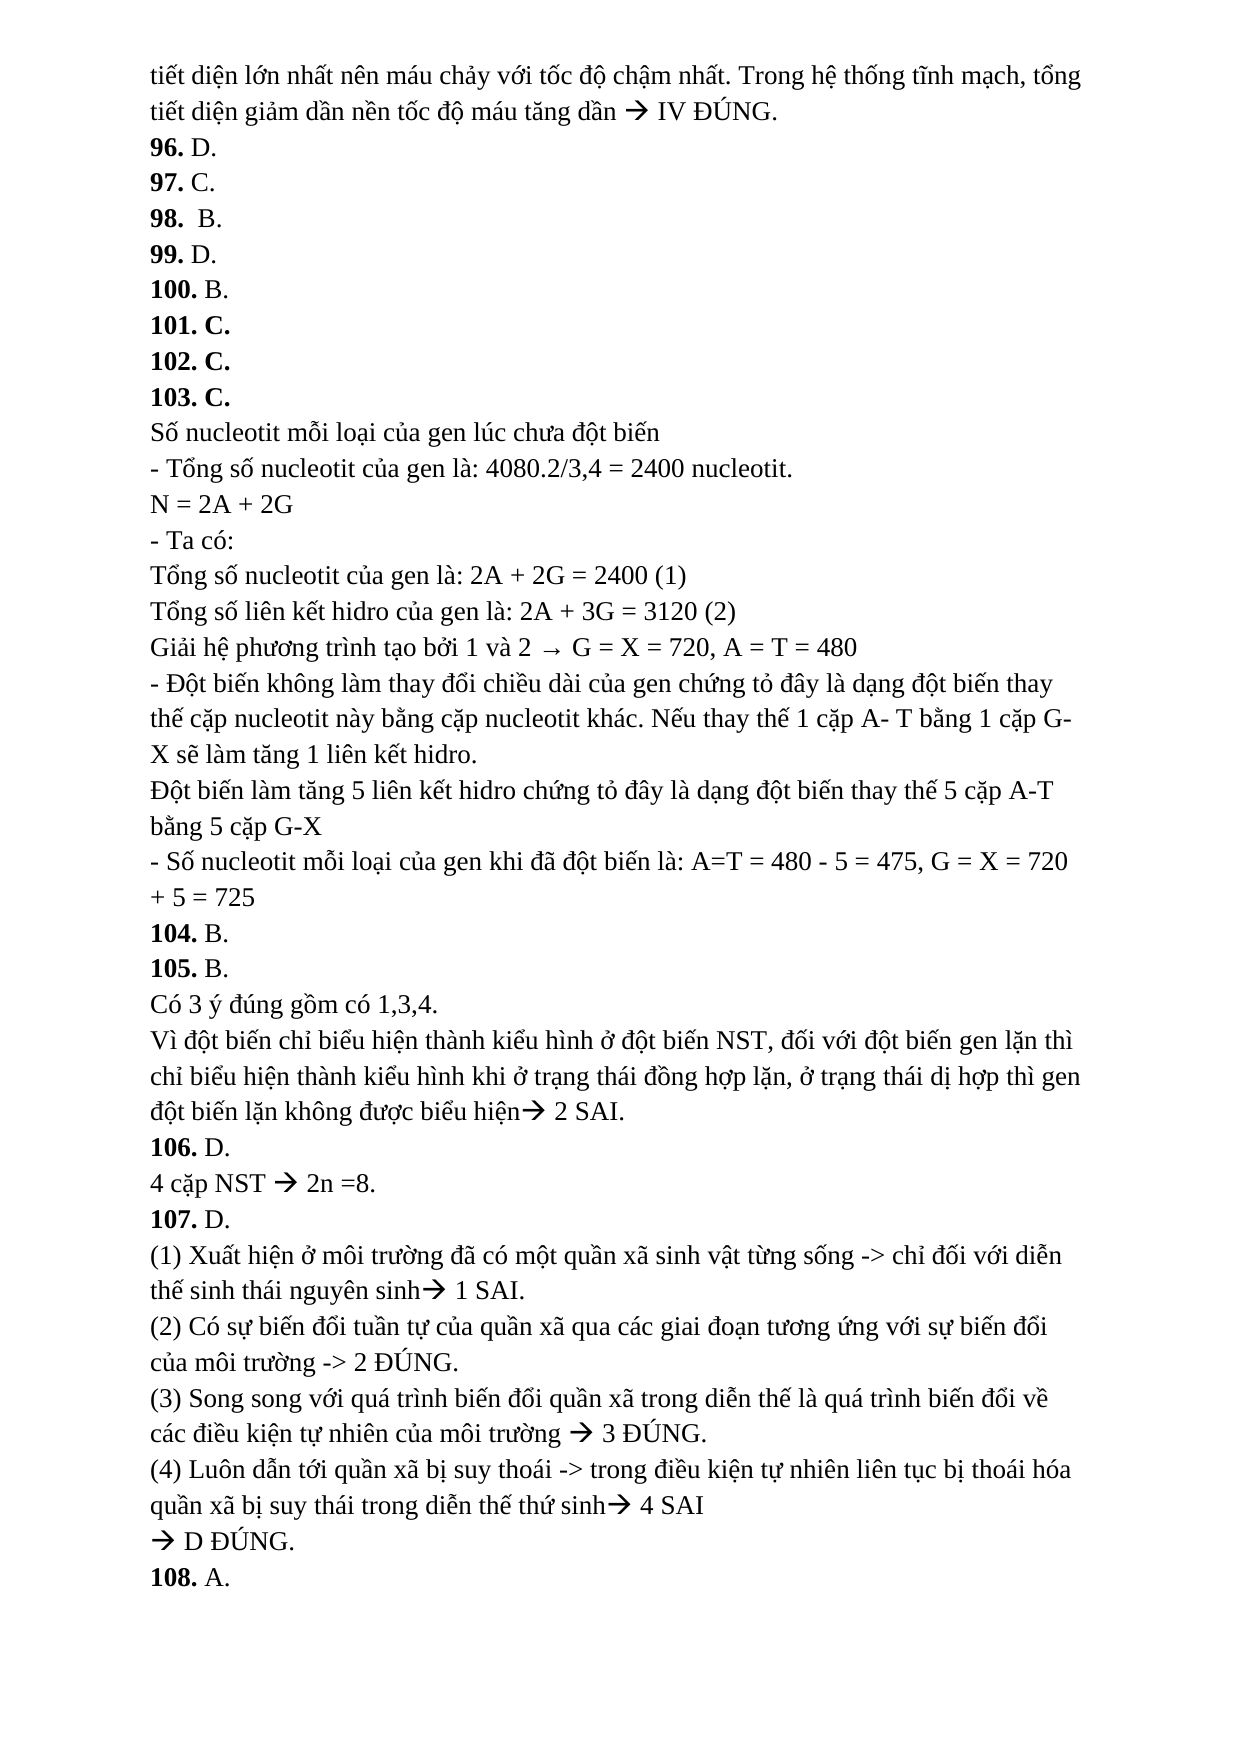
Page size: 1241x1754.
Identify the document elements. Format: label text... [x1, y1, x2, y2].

text 104. B. [150, 917, 1090, 948]
text 101. C. [150, 309, 1090, 341]
text (4) Luôn dẫn tới quần xã bị suy thoái -> trong điều kiện tự nhiên liên tục bị thoái hóa quần xã bị suy thái trong diễn thế thứ sinh 4 SAI [150, 1453, 1090, 1521]
text 102. C. [150, 345, 1090, 376]
text Vì đột biến chỉ biểu hiện thành kiểu hình ở đột biến NST, đối với đột biến gen lặn thì chỉ biểu hiện thành kiểu hình khi ở trạng thái đồng hợp lặn, ở trạng thái dị hợp thì gen đột biến lặn không được biểu hiện 2 SAI. [150, 1024, 1090, 1127]
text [150, 59, 1090, 126]
text Tổng số liên kết hidro của gen là: 2A + 3G = 3120 (2) [150, 595, 1090, 626]
text 97. C. [150, 166, 1090, 198]
text Tổng số nucleotit của gen là: 2A + 2G = 2400 (1) [150, 559, 1090, 591]
text - Số nucleotit mỗi loại của gen khi đã đột biến là: A=T = 480 - 5 = 475, G = X = 720 + 5 = 725 [150, 845, 1090, 912]
text - Ta có: [150, 524, 1090, 555]
text 98. B. [150, 202, 1124, 233]
text 106. D. [150, 1131, 1090, 1162]
text (2) Có sự biến đổi tuần tự của quần xã qua các giai đoạn tương ứng với sự biến đổi của môi trường -> 2 ĐÚNG. [150, 1310, 1090, 1377]
text D ĐÚNG. [150, 1525, 1090, 1556]
text 108. A. [150, 1561, 1090, 1592]
text (1) Xuất hiện ở môi trường đã có một quần xã sinh vật từng sống -> chỉ đối với diễn thế sinh thái nguyên sinh 1 SAI. [150, 1239, 1090, 1306]
text 96. D. [150, 131, 1090, 162]
text 103. C. [150, 381, 1090, 412]
text (3) Song song với quá trình biến đổi quần xã trong diễn thế là quá trình biến đổi về các điều kiện tự nhiên của môi trường 3 ĐÚNG. [150, 1382, 1090, 1449]
text - Tổng số nucleotit của gen là: 4080.2/3,4 = 2400 nucleotit. [150, 452, 1090, 483]
text 105. B. [150, 952, 1090, 984]
text Số nucleotit mỗi loại của gen lúc chưa đột biến [150, 417, 1090, 448]
text Đột biến làm tăng 5 liên kết hidro chứng tỏ đây là dạng đột biến thay thế 5 cặp A-T bằng 5 cặp G-X [150, 774, 1090, 841]
text 107. D. [150, 1203, 1090, 1234]
text Có 3 ý đúng gồm có 1,3,4. [150, 988, 1090, 1019]
text 99. D. [150, 238, 1090, 269]
text 100. B. [150, 274, 1090, 305]
text 4 cặp NST 2n =8. [150, 1167, 1090, 1198]
text Giải hệ phương trình tạo bởi 1 và 2 → G = X = 720, A = T = 480 [150, 631, 1090, 662]
text N = 2A + 2G [150, 488, 1090, 519]
text - Đột biến không làm thay đổi chiều dài của gen chứng tỏ đây là dạng đột biến thay thế cặp nucleotit này bằng cặp nucleotit khác. Nếu thay thế 1 cặp A- T bằng 1 cặp G-X sẽ làm tăng 1 liên kết hidro. [150, 667, 1090, 769]
